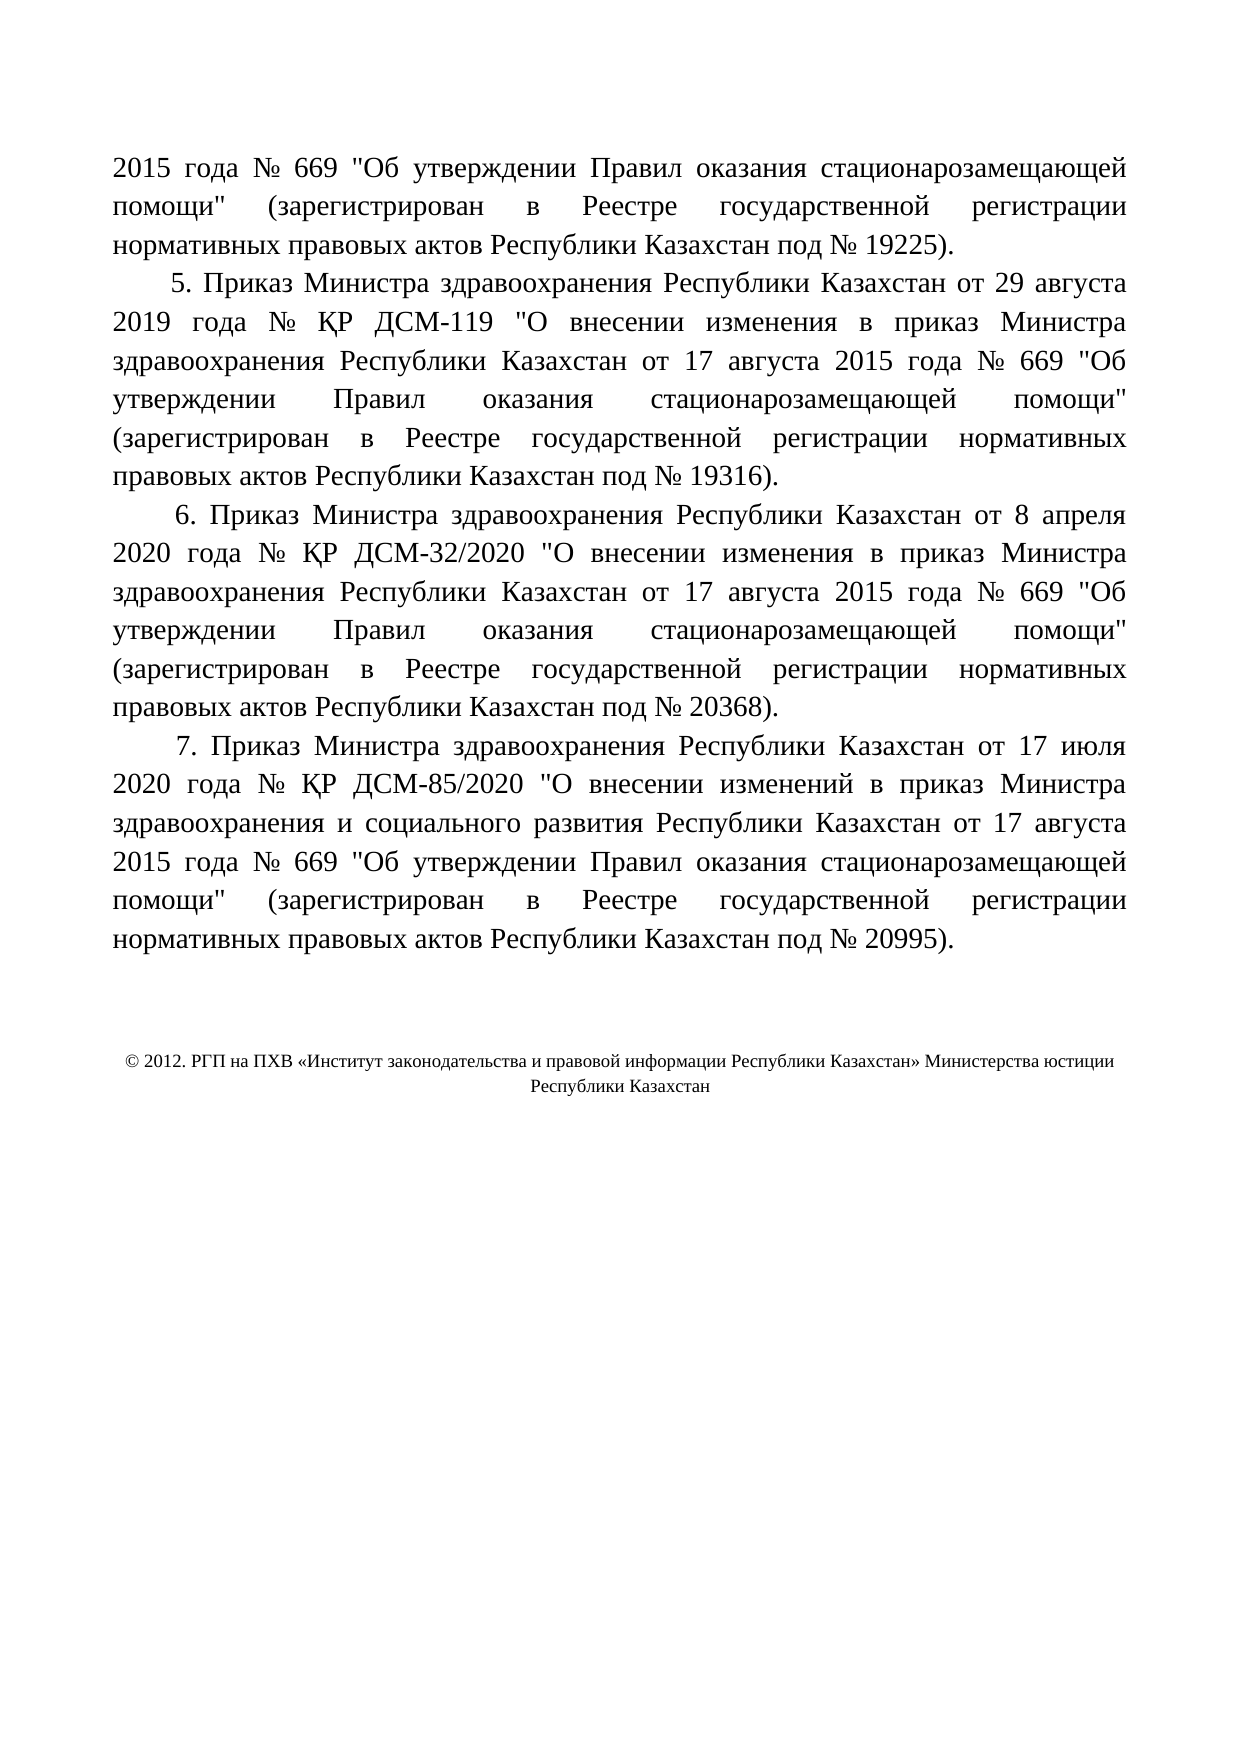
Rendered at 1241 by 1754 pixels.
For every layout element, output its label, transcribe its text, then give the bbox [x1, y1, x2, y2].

text 6. Приказ Министра здравоохранения Республики Казахстан от 8 апреля 2020 года № ҚР ДСМ-32/2020 "О внесении изменения в приказ Министра здравоохранения Республики Казахстан от 17 августа 2015 года № 669 "Об утверждении Правил оказания стационарозамещающей помощи" (зарегистрирован в Реестре государственной регистрации нормативных правовых актов Республики Казахстан под № 20368). [112, 497, 1128, 723]
text 5. Приказ Министра здравоохранения Республики Казахстан от 29 августа 2019 года № ҚР ДСМ-119 "О внесении изменения в приказ Министра здравоохранения Республики Казахстан от 17 августа 2015 года № 669 "Об утверждении Правил оказания стационарозамещающей помощи" (зарегистрирован в Реестре государственной регистрации нормативных правовых актов Республики Казахстан под № 19316). [112, 266, 1128, 492]
text © 2012. РГП на ПХВ «Институт законодательства и правовой информации Республики Казахстан» Министерства юстиции Республики Казахстан [112, 1050, 1128, 1096]
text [112, 150, 1128, 261]
text 7. Приказ Министра здравоохранения Республики Казахстан от 17 июля 2020 года № ҚР ДСМ-85/2020 "О внесении изменений в приказ Министра здравоохранения и социального развития Республики Казахстан от 17 августа 2015 года № 669 "Об утверждении Правил оказания стационарозамещающей помощи" (зарегистрирован в Реестре государственной регистрации нормативных правовых актов Республики Казахстан под № 20995). [112, 728, 1128, 954]
